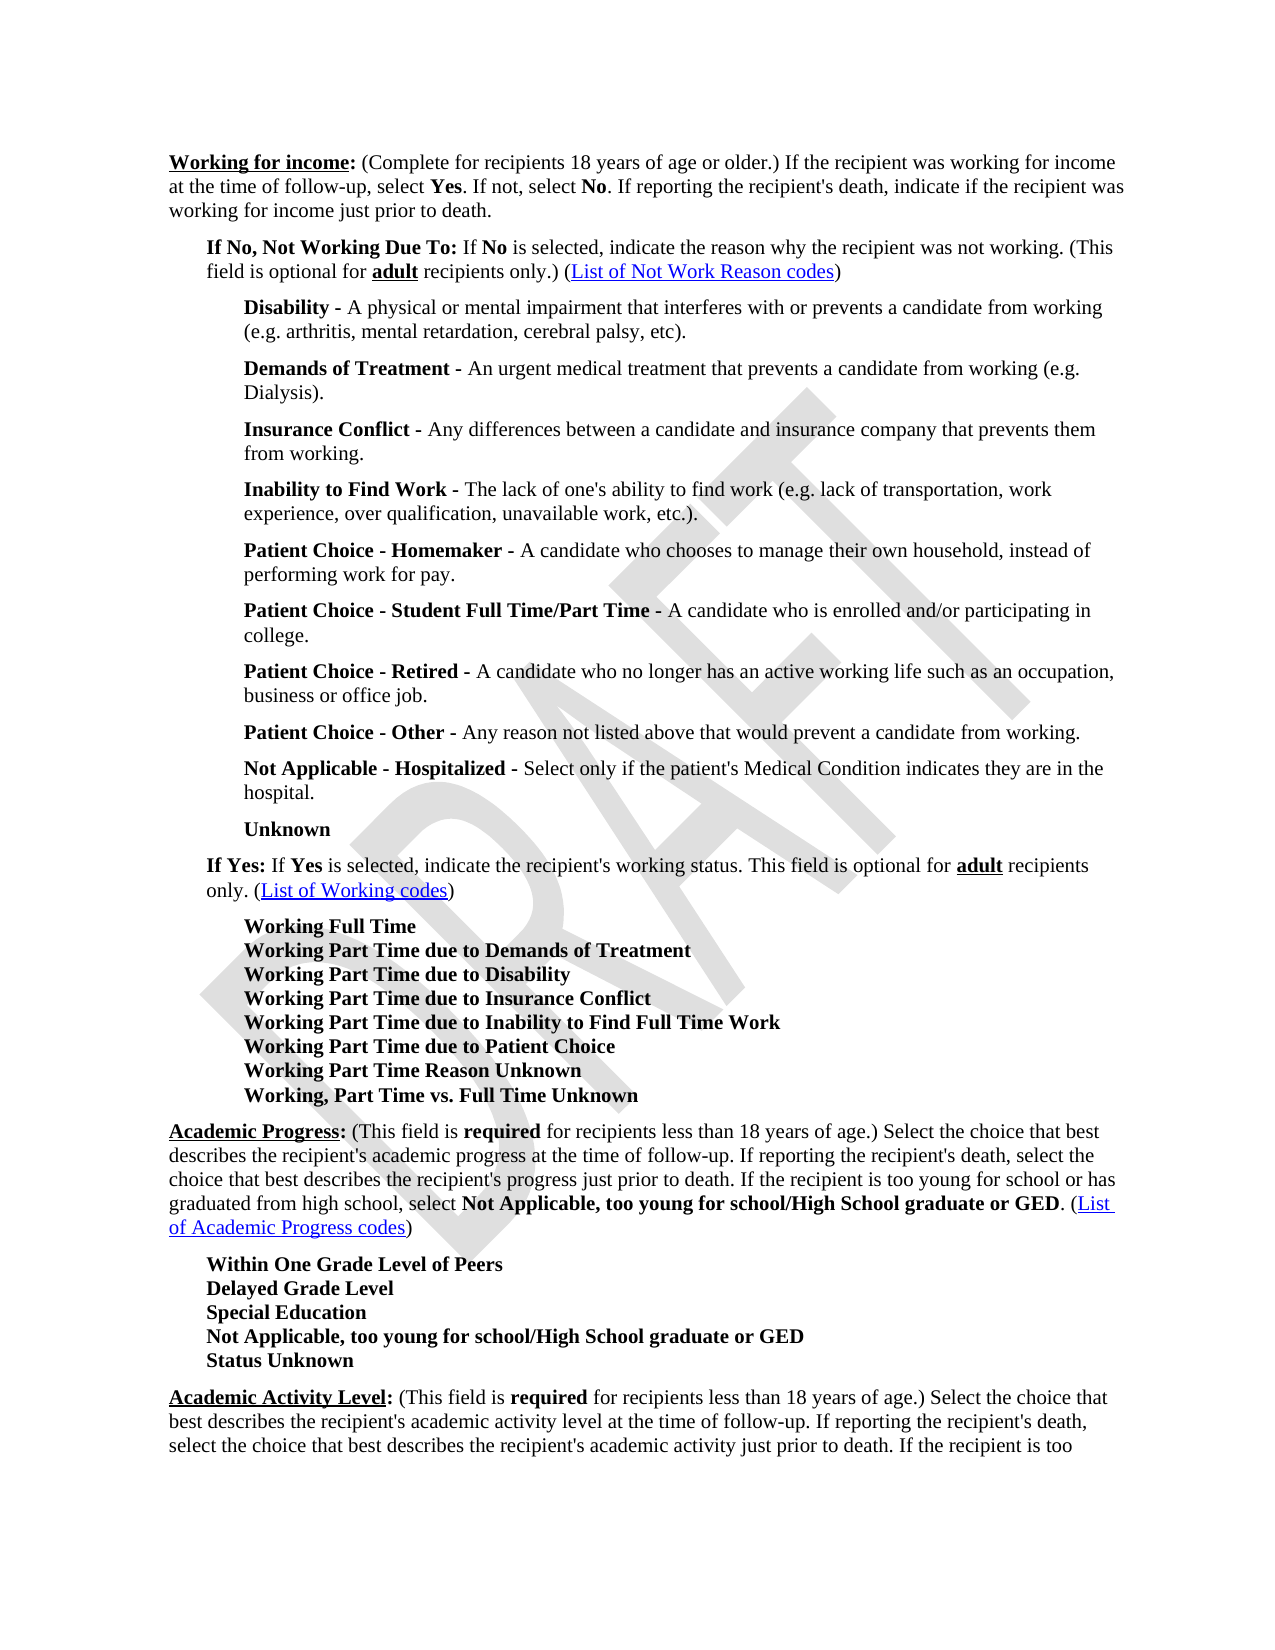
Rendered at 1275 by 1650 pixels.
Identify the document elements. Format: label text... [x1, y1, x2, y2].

text Disability - A physical or mental impairment that interferes with or prevents a candidate from working (e.g. arthritis, mental retardation, cerebral palsy, etc). [244, 295, 1125, 343]
text Within One Grade Level of Peers Delayed Grade Level Special Education Not Applicable, too young for school/High School graduate or GED Status Unknown [206, 1252, 1125, 1372]
text Academic Progress: (This field is required for recipients less than 18 years of age.) Select the choice that best describes the recipient's academic progress at the time of follow-up. If reporting the recipient's death, select the choice that best describes the recipient's progress just prior to death. If the recipient is too young for school or has graduated from high school, select Not Applicable, too young for school/High School graduate or GED. (List of Academic Progress codes) [169, 1119, 1125, 1239]
text Patient Choice - Retired - A candidate who no longer has an active working life such as an occupation, business or office job. [244, 659, 1125, 707]
text Not Applicable - Hospitalized - Select only if the patient's Medical Condition indicates they are in the hospital. [244, 756, 1125, 804]
text If Yes: If Yes is selected, indicate the recipient's working status. This field is optional for adult recipients only. (List of Working codes) [206, 853, 1125, 902]
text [169, 1385, 1125, 1457]
text Patient Choice - Other - Any reason not listed above that would prevent a candidate from working. [244, 720, 1125, 744]
text Working for income: (Complete for recipients 18 years of age or older.) If the recipient was working for income at the time of follow-up, select Yes. If not, select No. If reporting the recipient's death, indicate if the recipient was working for income just prior to death. [169, 150, 1125, 222]
text Patient Choice - Homemaker - A candidate who chooses to manage their own household, instead of performing work for pay. [244, 538, 1125, 586]
text If No, Not Working Due To: If No is selected, indicate the reason why the recipient was not working. (This field is optional for adult recipients only.) (List of Not Work Reason codes) [206, 235, 1125, 283]
text Working Full Time Working Part Time due to Demands of Treatment Working Part Time due to Disability Working Part Time due to Insurance Conflict Working Part Time due to Inability to Find Full Time Work Working Part Time due to Patient Choice Working Part Time Reason Unknown Working, Part Time vs. Full Time Unknown [244, 914, 1125, 1107]
text Demands of Treatment - An urgent medical treatment that prevents a candidate from working (e.g. Dialysis). [244, 356, 1125, 404]
text Patient Choice - Student Full Time/Part Time - A candidate who is enrolled and/or participating in college. [244, 598, 1125, 647]
text Inability to Find Work - The lack of one's ability to find work (e.g. lack of transportation, work experience, over qualification, unavailable work, etc.). [244, 477, 1125, 525]
text Insurance Conflict - Any differences between a candidate and insurance company that prevents them from working. [244, 417, 1125, 465]
text Unknown [244, 817, 1125, 841]
